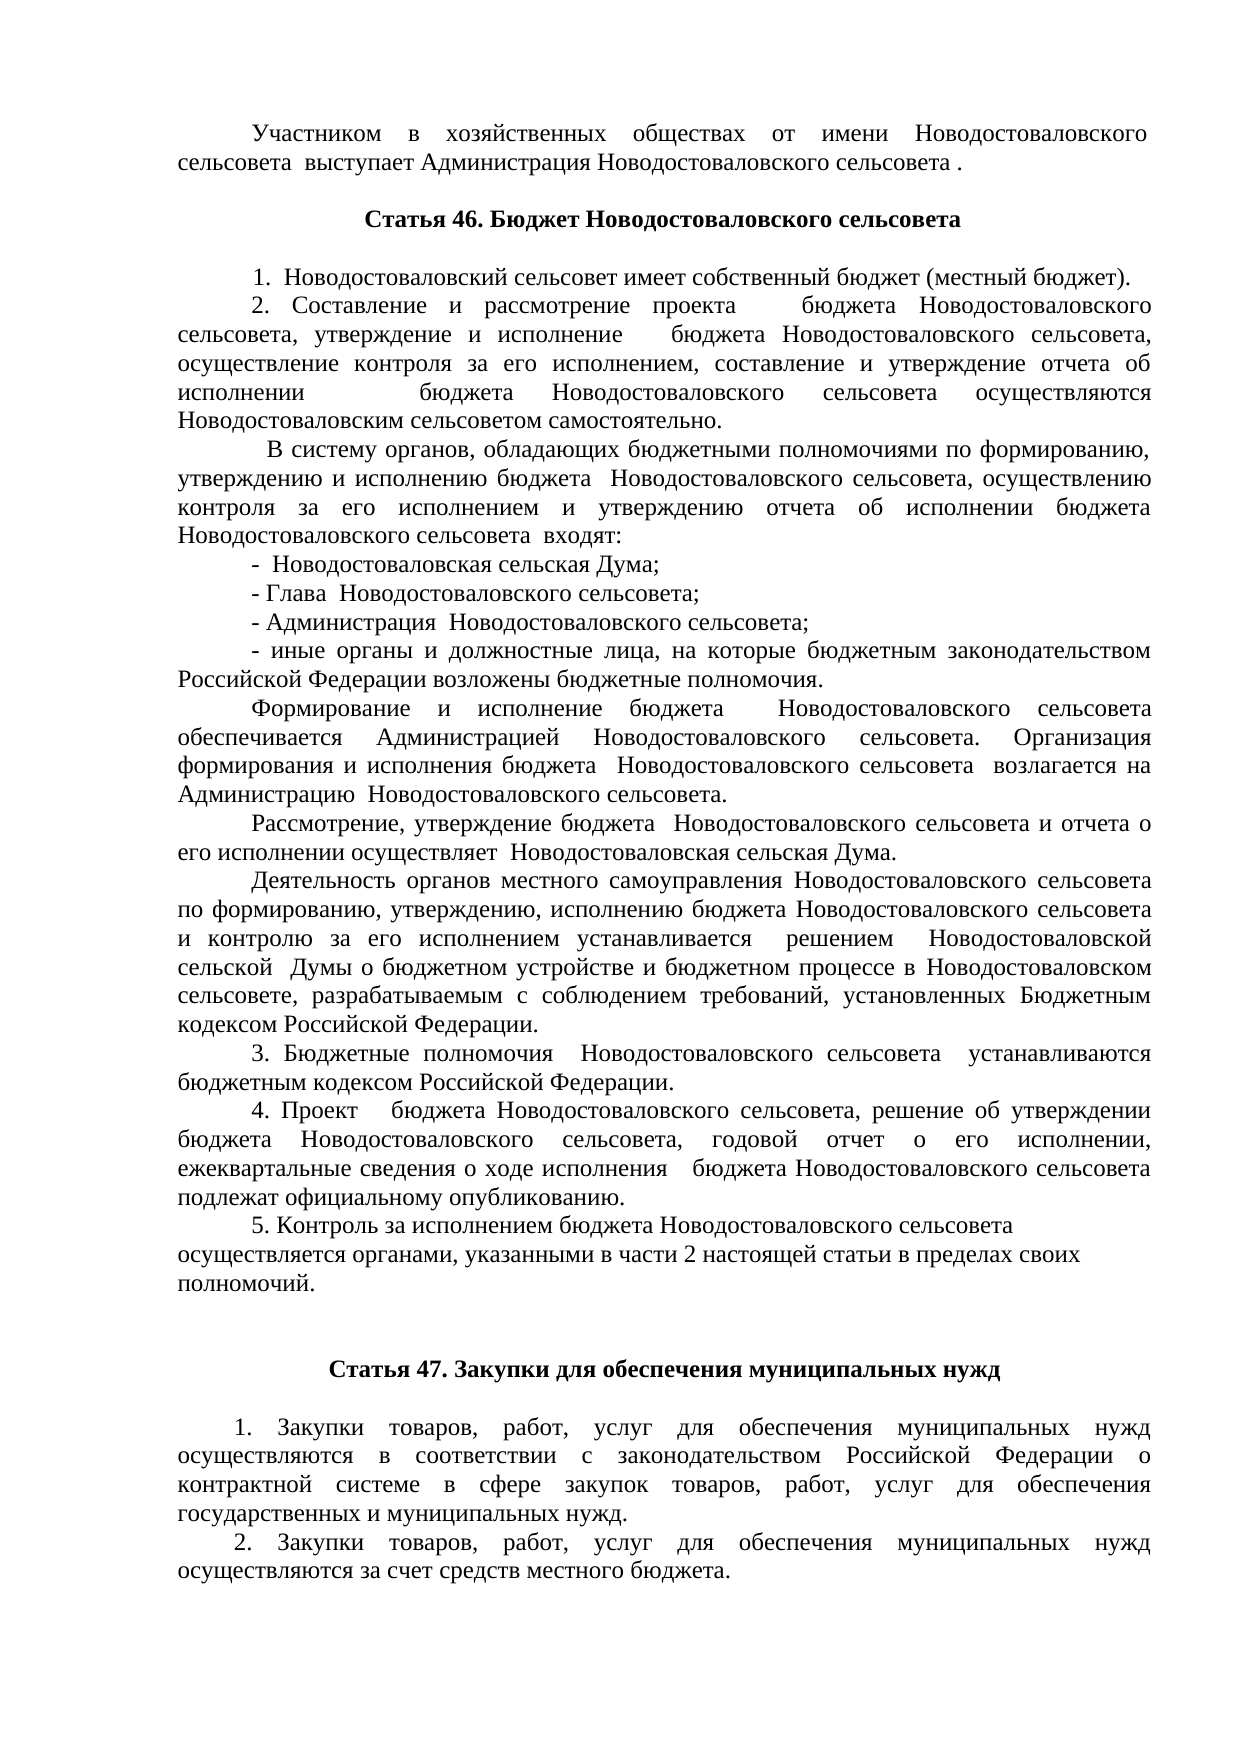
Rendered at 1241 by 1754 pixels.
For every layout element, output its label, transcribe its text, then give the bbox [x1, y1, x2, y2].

text - Администрация Новодостоваловского сельсовета; [177, 607, 1152, 636]
text Деятельность органов местного самоуправления Новодостоваловского сельсовета по формированию, утверждению, исполнению бюджета Новодостоваловского сельсовета и контролю за его исполнением устанавливается решением Новодостоваловской сельской Думы о бюджетном устройстве и бюджетном процессе в Новодостоваловском сельсовете, разрабатываемым с соблюдением требований, установленных Бюджетным кодексом Российской Федерации. [177, 866, 1152, 1038]
text 2. Составление и рассмотрение проекта бюджета Новодостоваловского сельсовета, утверждение и исполнение бюджета Новодостоваловского сельсовета, осуществление контроля за его исполнением, составление и утверждение отчета об исполнении бюджета Новодостоваловского сельсовета осуществляются Новодостоваловским сельсоветом самостоятельно. [177, 291, 1152, 434]
text В систему органов, обладающих бюджетными полномочиями по формированию, утверждению и исполнению бюджета Новодостоваловского сельсовета, осуществлению контроля за его исполнением и утверждению отчета об исполнении бюджета Новодостоваловского сельсовета входят: [177, 434, 1152, 549]
text 3. Бюджетные полномочия Новодостоваловского сельсовета устанавливаются бюджетным кодексом Российской Федерации. [177, 1038, 1152, 1096]
text 1. Новодостоваловский сельсовет имеет собственный бюджет (местный бюджет). [177, 262, 1152, 291]
text 5. Контроль за исполнением бюджета Новодостоваловского сельсовета осуществляется органами, указанными в части 2 настоящей статьи в пределах своих полномочий. [177, 1211, 1152, 1297]
text - иные органы и должностные лица, на которые бюджетным законодательством Российской Федерации возложены бюджетные полномочия. [177, 636, 1152, 693]
text - Глава Новодостоваловского сельсовета; [177, 578, 1152, 607]
text 2. Закупки товаров, работ, услуг для обеспечения муниципальных нужд осуществляются за счет средств местного бюджета. [177, 1527, 1152, 1584]
subtitle Статья 46. Бюджет Новодостоваловского сельсовета [177, 204, 1148, 233]
text 1. Закупки товаров, работ, услуг для обеспечения муниципальных нужд осуществляются в соответствии с законодательством Российской Федерации о контрактной системе в сфере закупок товаров, работ, услуг для обеспечения государственных и муниципальных нужд. [177, 1412, 1152, 1527]
text - Новодостоваловская сельская Дума; [177, 549, 1152, 578]
text Рассмотрение, утверждение бюджета Новодостоваловского сельсовета и отчета о его исполнении осуществляет Новодостоваловская сельская Дума. [177, 808, 1152, 866]
text Участником в хозяйственных обществах от имени Новодостоваловского сельсовета выступает Администрация Новодостоваловского сельсовета . [177, 118, 1148, 176]
text 4. Проект бюджета Новодостоваловского сельсовета, решение об утверждении бюджета Новодостоваловского сельсовета, годовой отчет о его исполнении, ежеквартальные сведения о ходе исполнения бюджета Новодостоваловского сельсовета подлежат официальному опубликованию. [177, 1096, 1152, 1211]
text Статья 47. Закупки для обеспечения муниципальных нужд [177, 1354, 1152, 1383]
text Формирование и исполнение бюджета Новодостоваловского сельсовета обеспечивается Администрацией Новодостоваловского сельсовета. Организация формирования и исполнения бюджета Новодостоваловского сельсовета возлагается на Администрацию Новодостоваловского сельсовета. [177, 693, 1152, 808]
